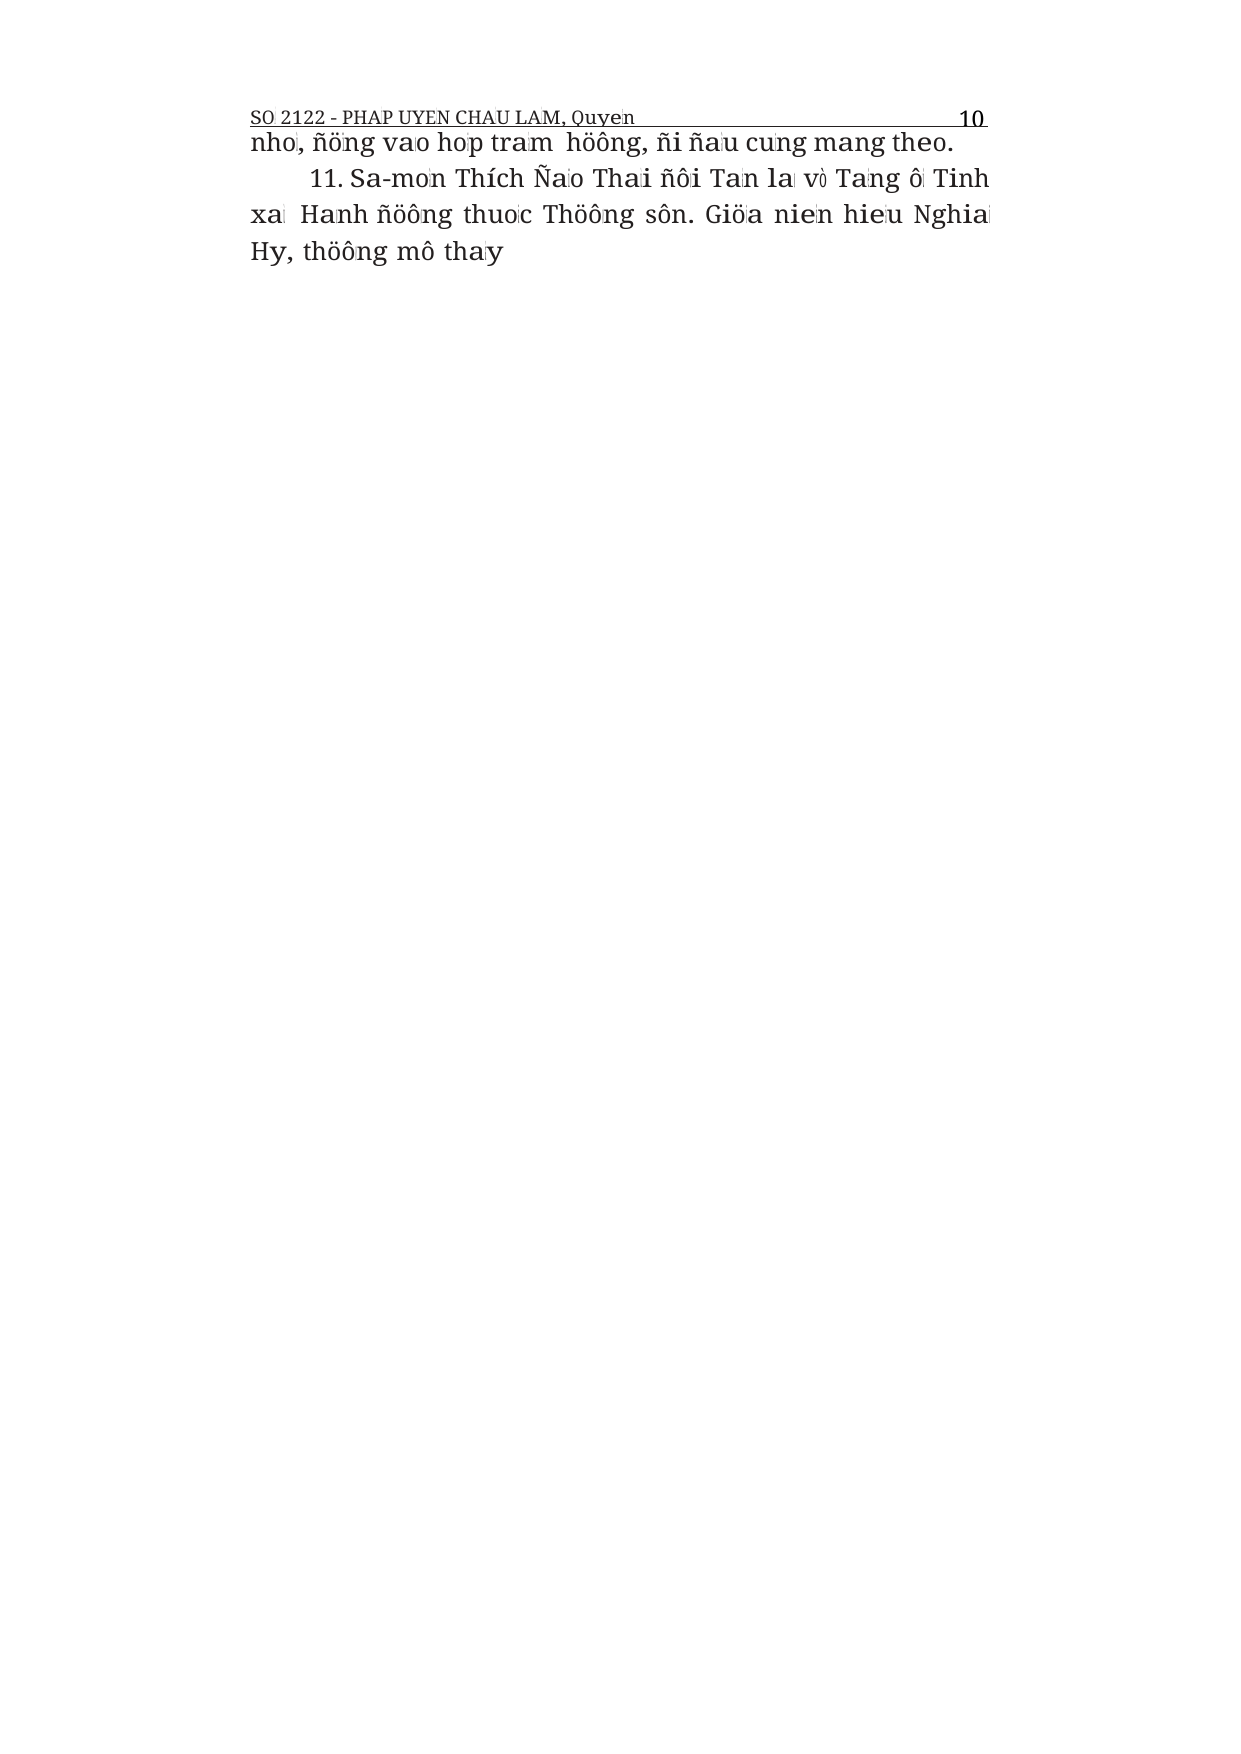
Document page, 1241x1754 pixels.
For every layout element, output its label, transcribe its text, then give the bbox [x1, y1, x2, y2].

list Sa-moân Thích Ñaïo Thaùi ñôøi Taán laø vò Taêng ôû Tinh xaù Haønh ñöôøng thuoäc Thöôøng sôn. Giöõa nieân hieäu Nghiaõ Hy, thöôøng mô thaáy [250, 161, 990, 267]
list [250, 125, 990, 159]
